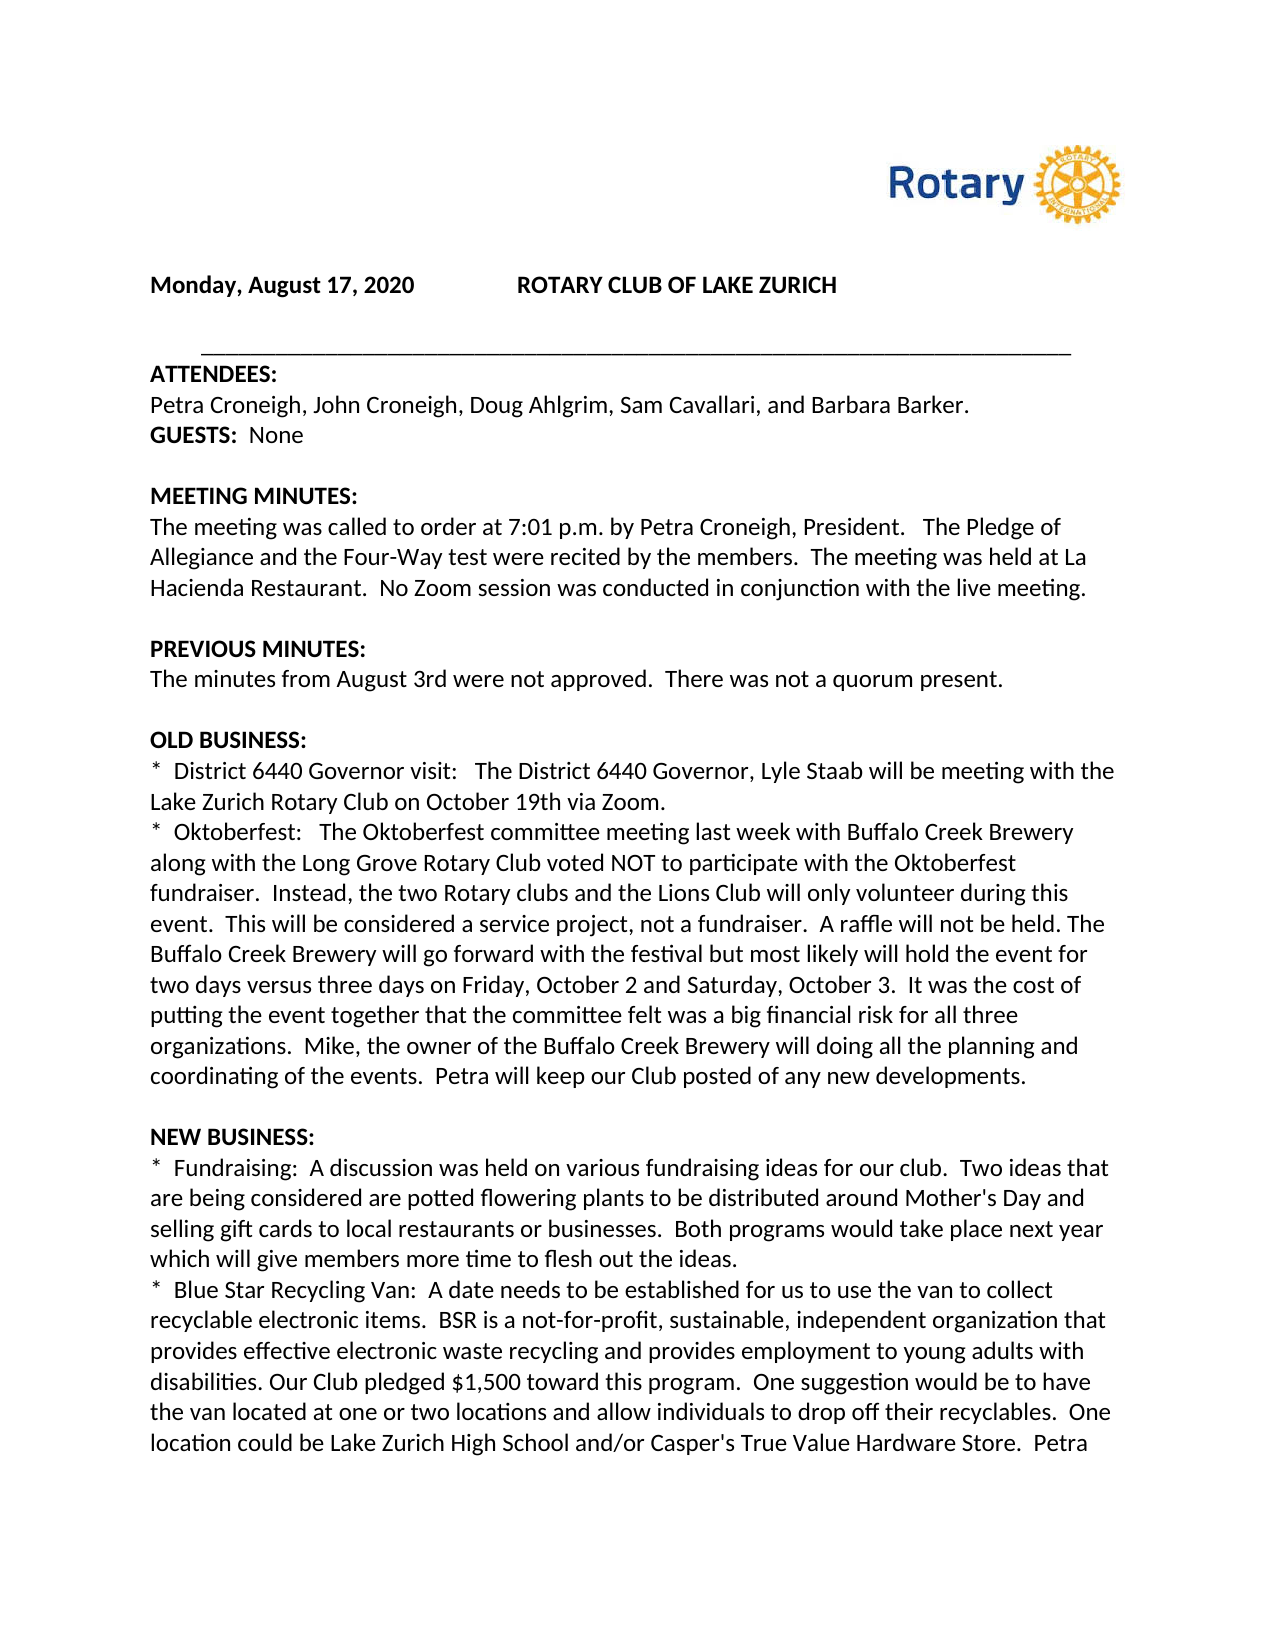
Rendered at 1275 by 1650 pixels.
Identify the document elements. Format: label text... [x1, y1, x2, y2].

text MEETING MINUTES: [150, 481, 1125, 511]
text * Oktoberfest: The Oktoberfest committee meeting last week with Buffalo Creek Brewery along with the Long Grove Rotary Club voted NOT to participate with the Oktoberfest fundraiser. Instead, the two Rotary clubs and the Lions Club will only volunteer during this event. This will be considered a service project, not a fundraiser. A raffle will not be held. The Buffalo Creek Brewery will go forward with the festival but most likely will hold the event for two days versus three days on Friday, October 2 and Saturday, October 3. It was the cost of putting the event together that the committee felt was a big financial risk for all three organizations. Mike, the owner of the Buffalo Creek Brewery will doing all the planning and coordinating of the events. Petra will keep our Club posted of any new developments. [150, 816, 1125, 1091]
text * Blue Star Recycling Van: A date needs to be established for us to use the van to collect recyclable electronic items. BSR is a not-for-profit, sustainable, independent organization that provides effective electronic waste recycling and provides employment to young adults with disabilities. Our Club pledged $1,500 toward this program. One suggestion would be to have the van located at one or two locations and allow individuals to drop off their recyclables. One location could be Lake Zurich High School and/or Casper's True Value Hardware Store. Petra [150, 1274, 1125, 1457]
text NEW BUSINESS: [150, 1121, 1125, 1152]
text ______________________________________________________________________ [150, 328, 1125, 358]
text ATTENDEES: [150, 358, 1125, 389]
text PREVIOUS MINUTES: [150, 633, 1125, 664]
text Petra Croneigh, John Croneigh, Doug Ahlgrim, Sam Cavallari, and Barbara Barker. [150, 389, 1125, 419]
text The meeting was called to order at 7:01 p.m. by Petra Croneigh, President. The Pledge of Allegiance and the Four-Way test were recited by the members. The meeting was held at La Hacienda Restaurant. No Zoom session was conducted in conjunction with the live meeting. [150, 511, 1125, 603]
text GUESTS: None [150, 419, 1125, 450]
text OLD BUSINESS: [150, 725, 1125, 755]
text The minutes from August 3rd were not approved. There was not a quorum present. [150, 664, 1125, 694]
picture [886, 75, 1125, 294]
text * District 6440 Governor visit: The District 6440 Governor, Lyle Staab will be meeting with the Lake Zurich Rotary Club on October 19th via Zoom. [150, 755, 1125, 816]
text * Fundraising: A discussion was held on various fundraising ideas for our club. Two ideas that are being considered are potted flowering plants to be distributed around Mother's Day and selling gift cards to local restaurants or businesses. Both programs would take place next year which will give members more time to flesh out the ideas. [150, 1152, 1125, 1274]
